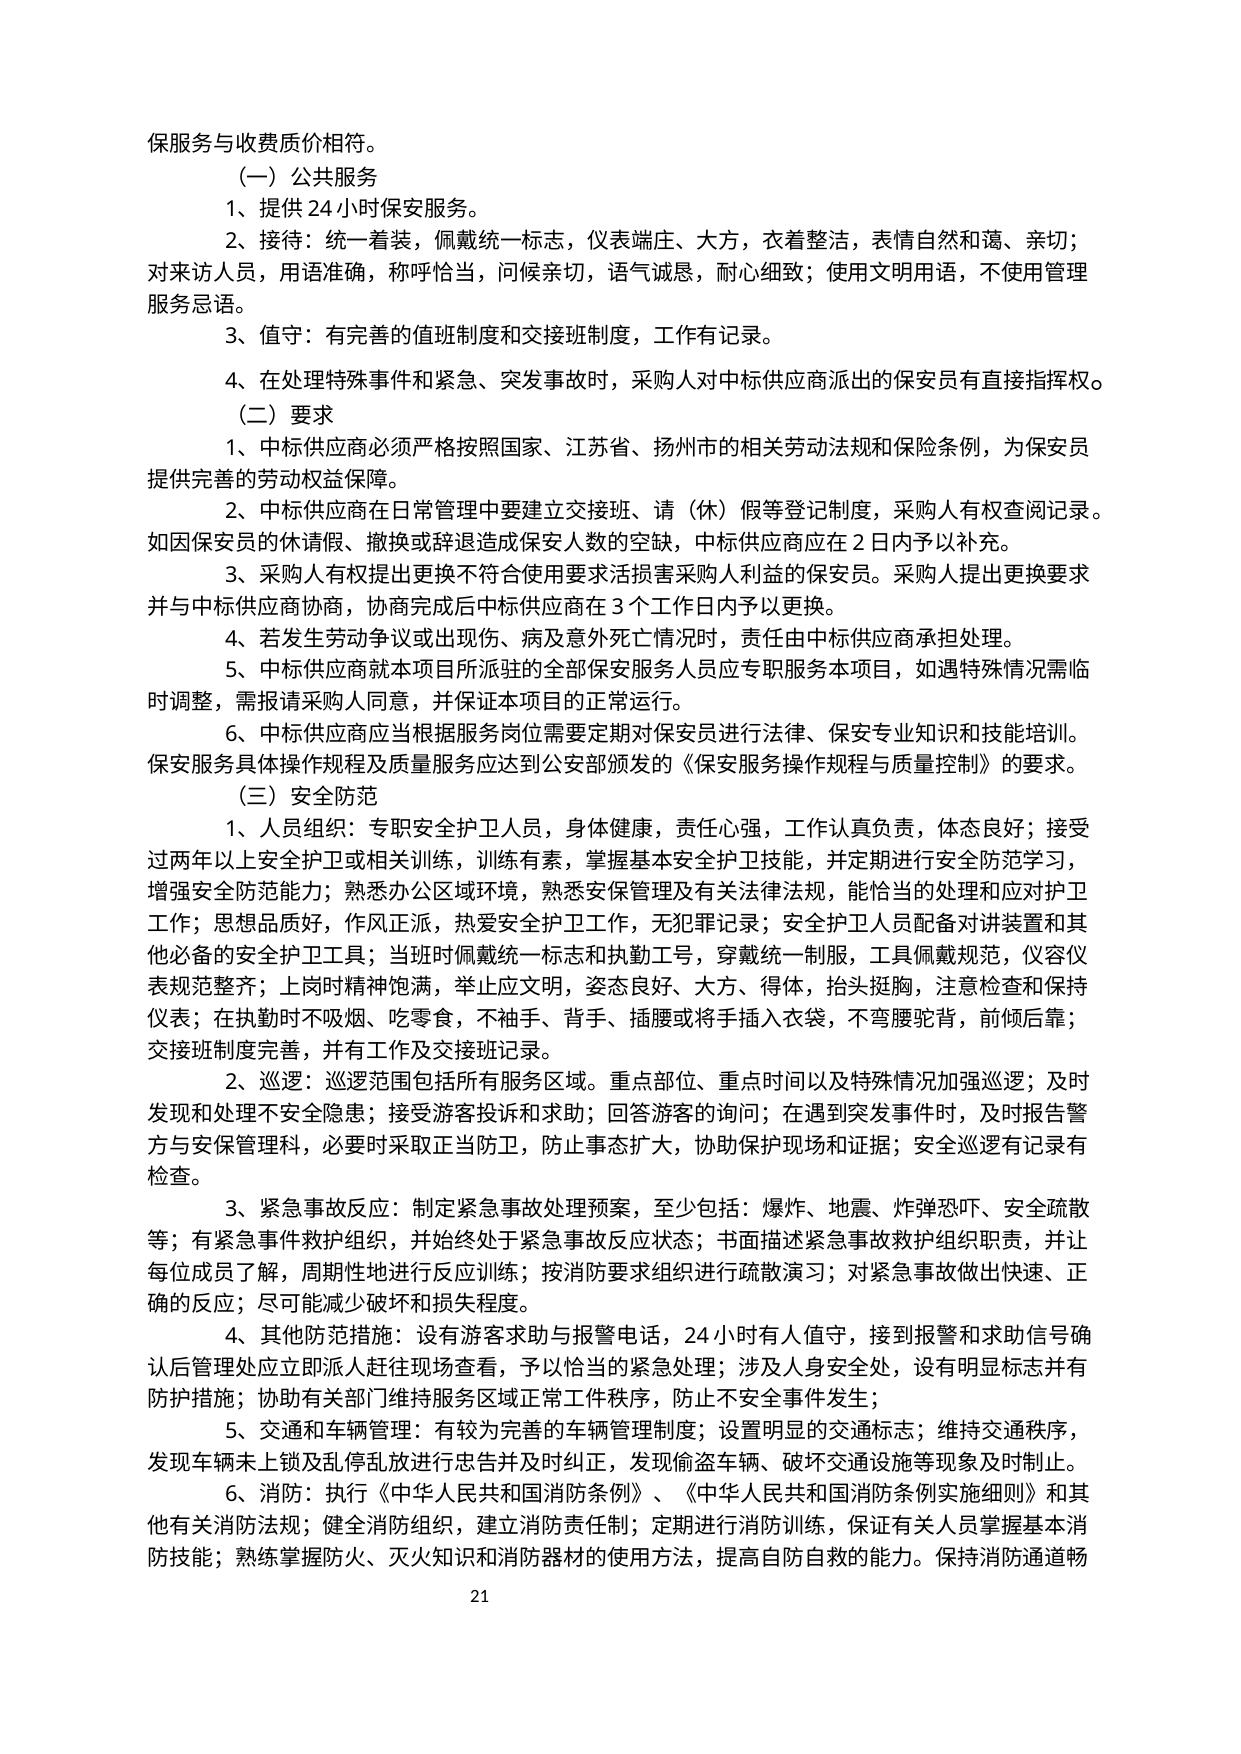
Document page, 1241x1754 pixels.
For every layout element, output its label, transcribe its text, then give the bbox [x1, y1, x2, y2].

text （一）公共服务 [148, 160, 1092, 191]
text 3、采购人有权提出更换不符合使用要求活损害采购人利益的保安员。采购人提出更换要求并与中标供应商协商，协商完成后中标供应商在3个工作日内予以更换。 [148, 557, 1092, 621]
text （二）要求 [148, 398, 1092, 430]
text 4、在处理特殊事件和紧急、突发事故时，采购人对中标供应商派出的保安员有直接指挥权。 [148, 350, 1092, 398]
text 2、巡逻：巡逻范围包括所有服务区域。重点部位、重点时间以及特殊情况加强巡逻；及时发现和处理不安全隐患；接受游客投诉和求助；回答游客的询问；在遇到突发事件时，及时报告警方与安保管理科，必要时采取正当防卫，防止事态扩大，协助保护现场和证据；安全巡逻有记录有检查。 [148, 1064, 1092, 1191]
text 3、紧急事故反应：制定紧急事故处理预案，至少包括：爆炸、地震、炸弹恐吓、安全疏散等；有紧急事件救护组织，并始终处于紧急事故反应状态；书面描述紧急事故救护组织职责，并让每位成员了解，周期性地进行反应训练；按消防要求组织进行疏散演习；对紧急事故做出快速、正确的反应；尽可能减少破坏和损失程度。 [148, 1191, 1092, 1318]
text 1、提供24小时保安服务。 [148, 191, 1092, 223]
text 2、中标供应商在日常管理中要建立交接班、请（休）假等登记制度，采购人有权查阅记录。如因保安员的休请假、撤换或辞退造成保安人数的空缺，中标供应商应在2日内予以补充。 [148, 493, 1092, 557]
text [148, 118, 1092, 160]
text 3、值守：有完善的值班制度和交接班制度，工作有记录。 [148, 318, 1092, 350]
text 4、其他防范措施：设有游客求助与报警电话，24小时有人值守，接到报警和求助信号确认后管理处应立即派人赶往现场查看，予以恰当的紧急处理；涉及人身安全处，设有明显标志并有防护措施；协助有关部门维持服务区域正常工件秩序，防止不安全事件发生； [148, 1318, 1092, 1413]
text 2、接待：统一着装，佩戴统一标志，仪表端庄、大方，衣着整洁，表情自然和蔼、亲切；对来访人员，用语准确，称呼恰当，问候亲切，语气诚恳，耐心细致；使用文明用语，不使用管理服务忌语。 [148, 223, 1092, 318]
text 4、若发生劳动争议或出现伤、病及意外死亡情况时，责任由中标供应商承担处理。 [148, 621, 1092, 652]
text 6、中标供应商应当根据服务岗位需要定期对保安员进行法律、保安专业知识和技能培训。保安服务具体操作规程及质量服务应达到公安部颁发的《保安服务操作规程与质量控制》的要求。 [148, 716, 1092, 779]
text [148, 1476, 1092, 1571]
text 1、中标供应商必须严格按照国家、江苏省、扬州市的相关劳动法规和保险条例，为保安员提供完善的劳动权益保障。 [148, 430, 1092, 493]
text （三）安全防范 [148, 779, 1092, 811]
text 5、中标供应商就本项目所派驻的全部保安服务人员应专职服务本项目，如遇特殊情况需临时调整，需报请采购人同意，并保证本项目的正常运行。 [148, 652, 1092, 716]
text 5、交通和车辆管理：有较为完善的车辆管理制度；设置明显的交通标志；维持交通秩序，发现车辆未上锁及乱停乱放进行忠告并及时纠正，发现偷盗车辆、破坏交通设施等现象及时制止。 [148, 1413, 1092, 1476]
text 1、人员组织：专职安全护卫人员，身体健康，责任心强，工作认真负责，体态良好；接受过两年以上安全护卫或相关训练，训练有素，掌握基本安全护卫技能，并定期进行安全防范学习，增强安全防范能力；熟悉办公区域环境，熟悉安保管理及有关法律法规，能恰当的处理和应对护卫工作；思想品质好，作风正派，热爱安全护卫工作，无犯罪记录；安全护卫人员配备对讲装置和其他必备的安全护卫工具；当班时佩戴统一标志和执勤工号，穿戴统一制服，工具佩戴规范，仪容仪表规范整齐；上岗时精神饱满，举止应文明，姿态良好、大方、得体，抬头挺胸，注意检查和保持仪表；在执勤时不吸烟、吃零食，不袖手、背手、插腰或将手插入衣袋，不弯腰驼背，前倾后靠；交接班制度完善，并有工作及交接班记录。 [148, 811, 1092, 1064]
